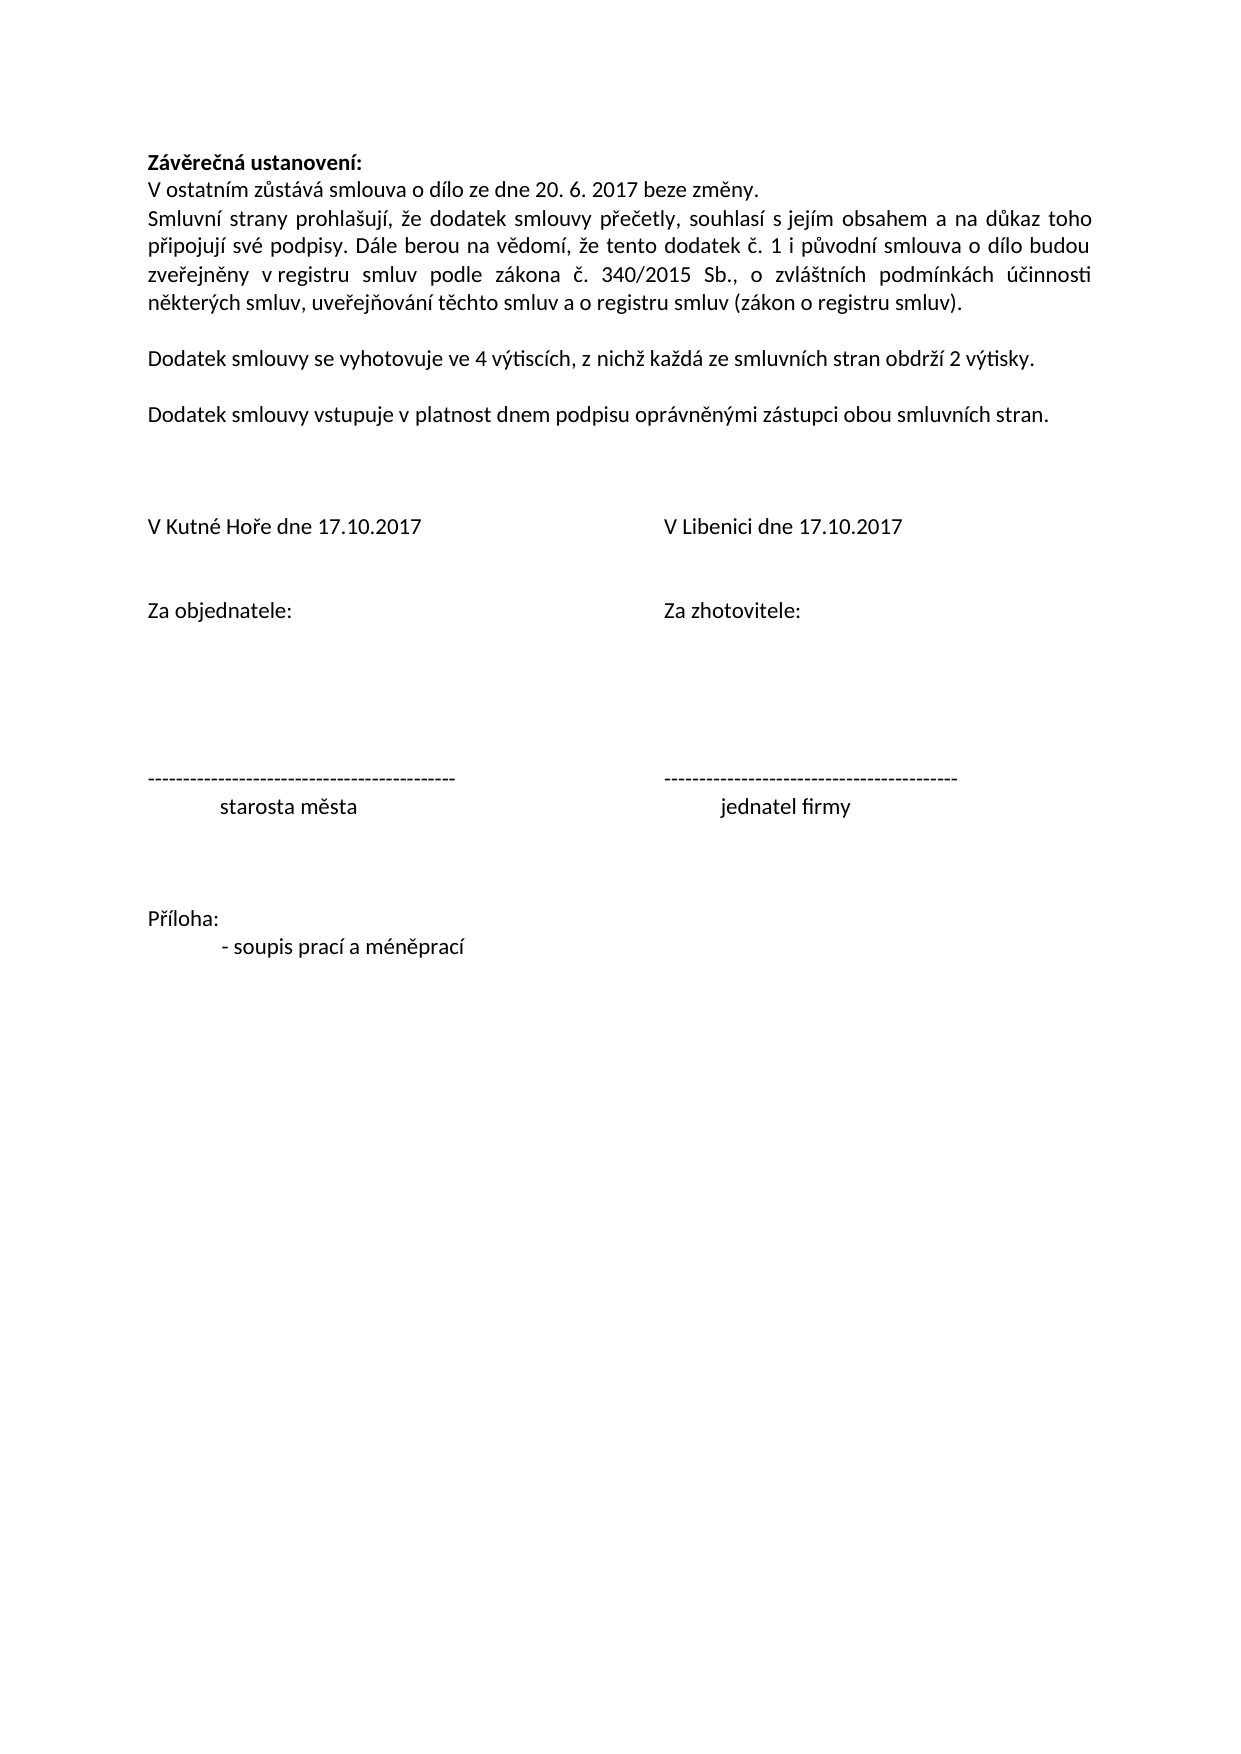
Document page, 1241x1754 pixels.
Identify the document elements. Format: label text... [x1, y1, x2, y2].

text Závěrečná ustanovení: [148, 148, 1093, 176]
text V ostatním zůstává smlouva o dílo ze dne 20. 6. 2017 beze změny. [148, 176, 1093, 204]
text Příloha: [148, 904, 1093, 932]
text - soupis prací a méněprací [148, 932, 1093, 960]
text Dodatek smlouvy vstupuje v platnost dnem podpisu oprávněnými zástupci obou smluvních stran. [148, 400, 1093, 428]
text Dodatek smlouvy se vyhotovuje ve 4 výtiscích, z nichž každá ze smluvních stran obdrží 2 výtisky. [148, 344, 1093, 372]
text starosta města jednatel firmy [148, 792, 1093, 820]
text Za objednatele: Za zhotovitele: [148, 596, 1093, 624]
text V Kutné Hoře dne 17.10.2017 V Libenici dne 17.10.2017 [148, 512, 1093, 540]
text Smluvní strany prohlašují, že dodatek smlouvy přečetly, souhlasí s jejím obsahem a na důkaz toho připojují své podpisy. Dále berou na vědomí, že tento dodatek č. 1 i původní smlouva o dílo budou zveřejněny v registru smluv podle zákona č. 340/2015 Sb., o zvláštních podmínkách účinnosti některých smluv, uveřejňování těchto smluv a o registru smluv (zákon o registru smluv). [148, 204, 1093, 316]
text -------------------------------------------- ------------------------------------------ [148, 764, 1093, 792]
